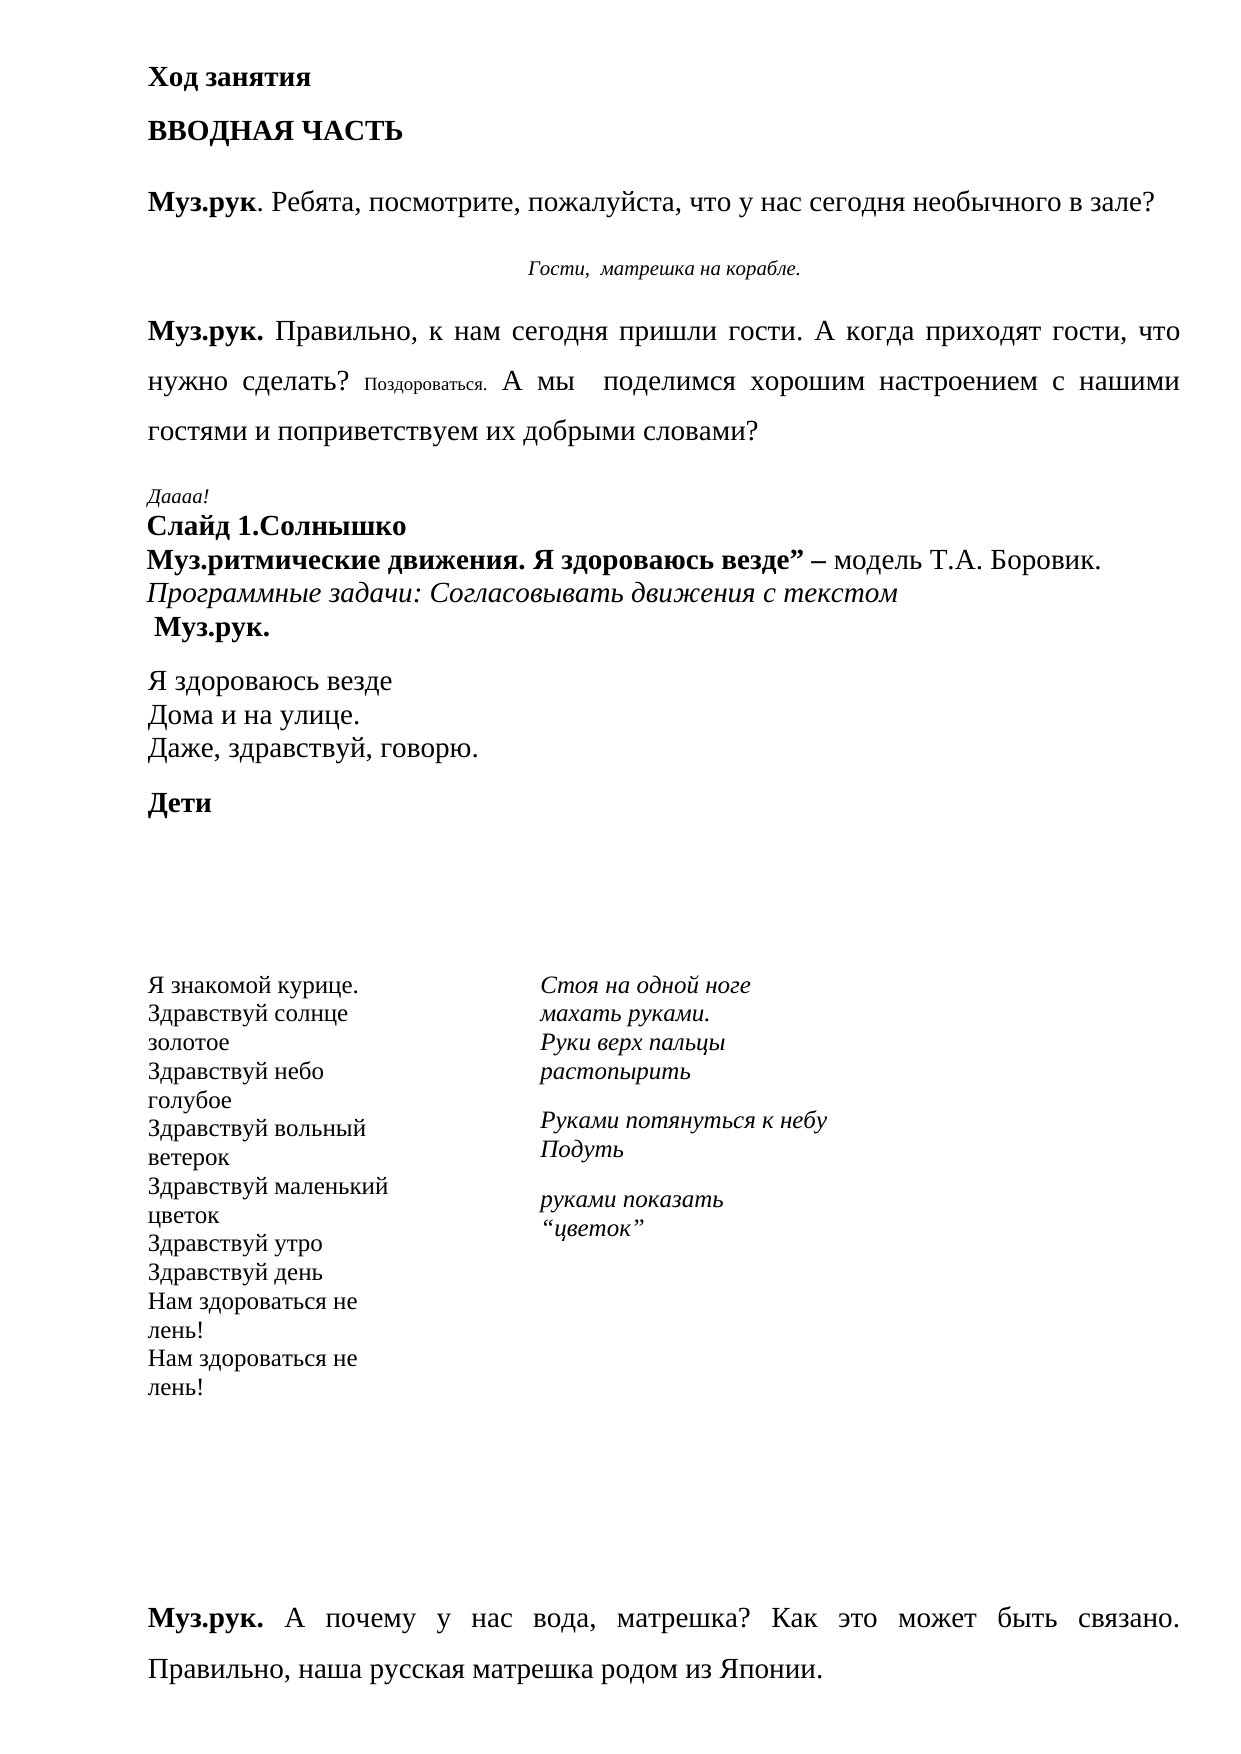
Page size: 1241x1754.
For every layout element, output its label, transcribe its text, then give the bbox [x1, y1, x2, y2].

text Муз.ритмические движения. Я здороваюсь везде” – модель Т.А. Боровик. [146, 542, 1181, 576]
text Я здороваюсь везде Дома и на улице. Даже, здравствуй, говорю. [148, 663, 1181, 764]
text Муз.рук. А почему у нас вода, матрешка? Как это может быть связано. Правильно, наша русская матрешка родом из Японии. [148, 1601, 1181, 1684]
text Гости, матрешка на корабле. [148, 256, 1181, 280]
text Муз.рук. Правильно, к нам сегодня пришли гости. А когда приходят гости, что нужно сделать? Поздороваться. А мы поделимся хорошим настроением с нашими гостями и поприветствуем их добрыми словами? [148, 313, 1181, 447]
table_header Стоя на одной ноге махать руками. Руки верх пальцы растопырить Руками потянуться к небу Подуть руками показать “цветок” [420, 939, 863, 1601]
text Дети [148, 785, 1181, 818]
text Программные задачи: Согласовывать движения с текстом [146, 576, 1181, 609]
text ВВОДНАЯ ЧАСТЬ [148, 113, 1181, 147]
table_header Я знакомой курице. Здравствуй солнце золотое Здравствуй небо голубое Здравствуй вольный ветерок Здравствуй маленький цветок Здравствуй утро Здравствуй день Нам здороваться не лень! Нам здороваться не лень! [28, 939, 420, 1601]
text Ход занятия [148, 59, 1181, 93]
text Даааа! [148, 484, 1181, 508]
text Муз.рук. [59, 609, 1181, 643]
text Слайд 1.Солнышко [146, 508, 1181, 542]
text Муз.рук. Ребята, посмотрите, пожалуйста, что у нас сегодня необычного в зале? [148, 184, 1181, 218]
